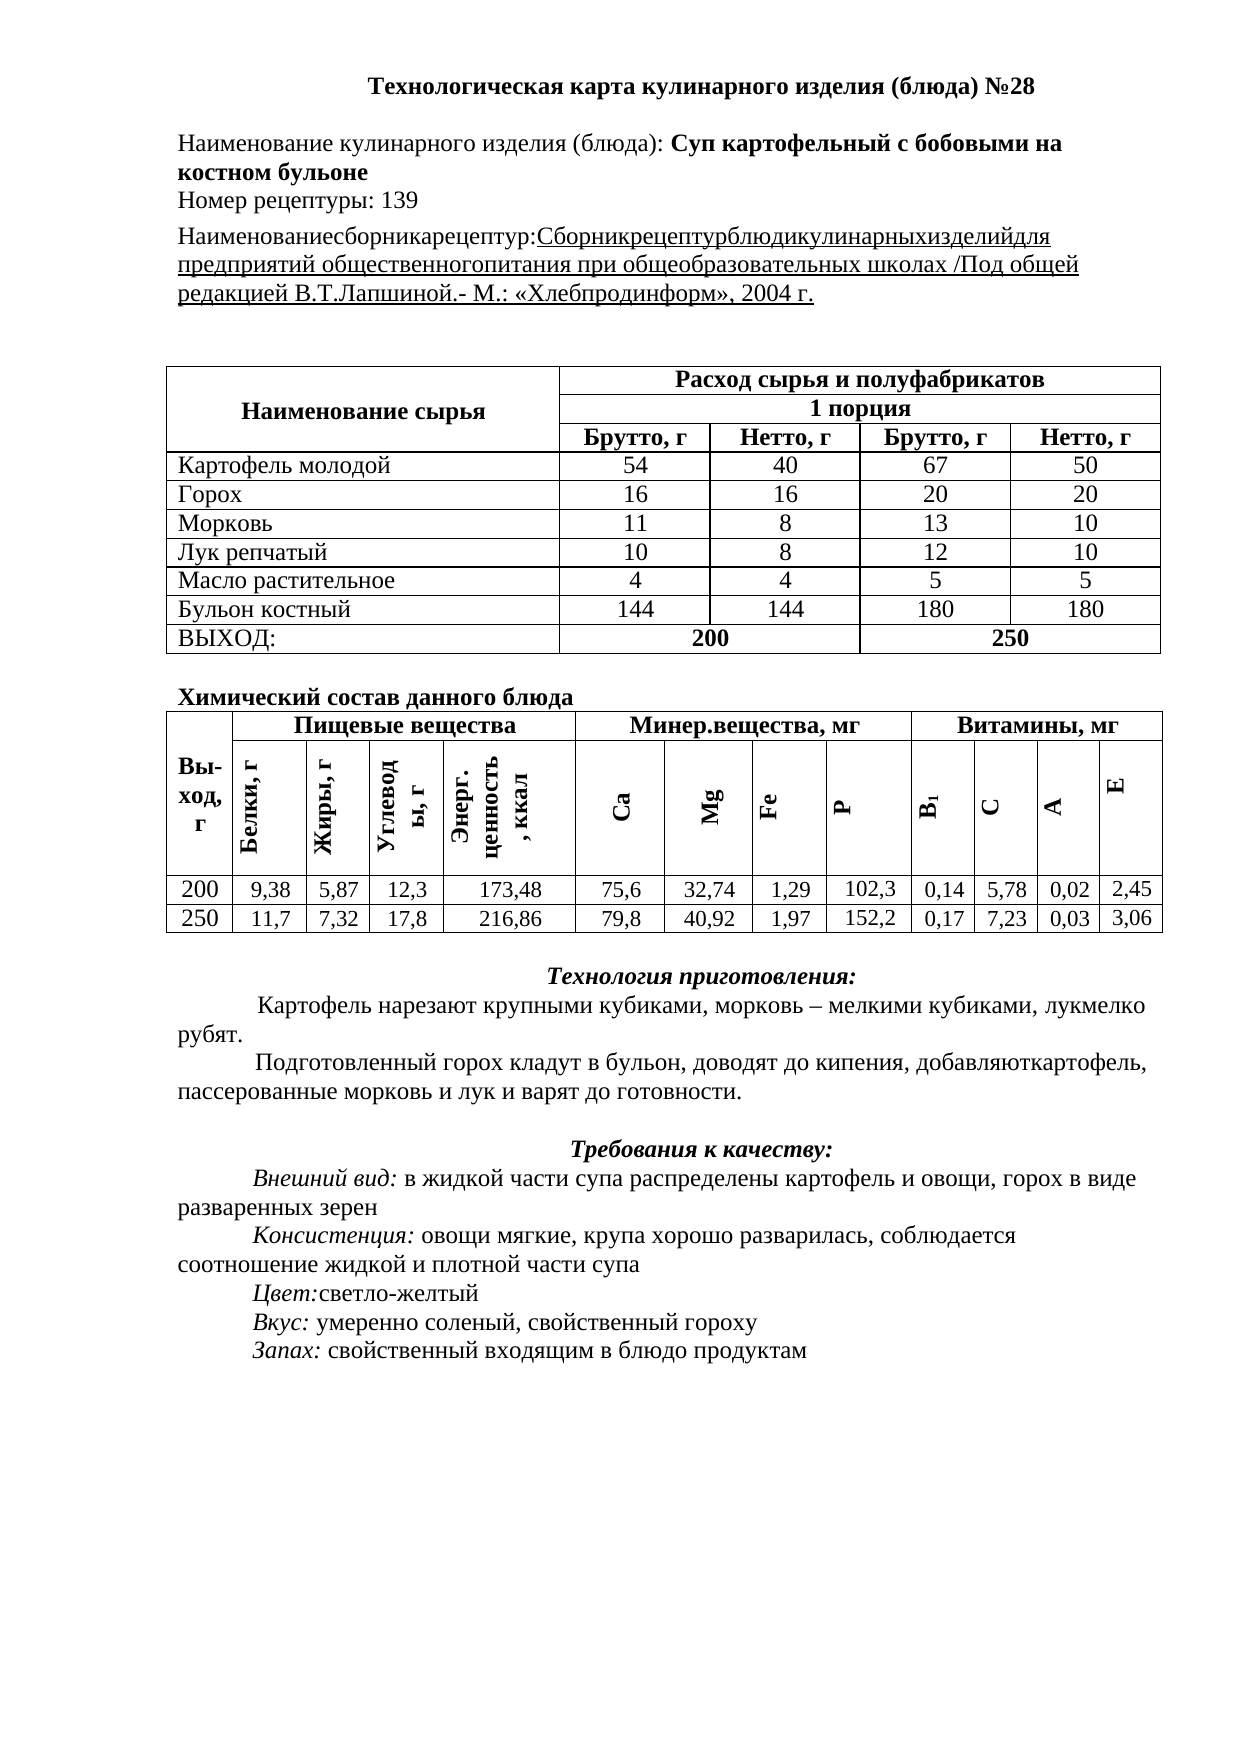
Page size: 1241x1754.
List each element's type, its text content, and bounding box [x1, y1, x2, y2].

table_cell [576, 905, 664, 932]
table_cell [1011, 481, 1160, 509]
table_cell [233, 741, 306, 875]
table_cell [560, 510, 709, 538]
subtitle Технология приготовления: [544, 962, 859, 990]
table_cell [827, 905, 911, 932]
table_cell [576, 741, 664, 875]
text Наименованиесборникарецептур:Сборникрецептурблюдикулинарныхизделийдля [177, 221, 1236, 249]
table_cell Нетто, г [1011, 424, 1160, 451]
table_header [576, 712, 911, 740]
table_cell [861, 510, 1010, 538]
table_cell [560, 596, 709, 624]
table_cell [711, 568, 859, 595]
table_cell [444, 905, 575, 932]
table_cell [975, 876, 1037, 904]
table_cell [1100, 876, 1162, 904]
table_cell 1 порция [560, 395, 1160, 423]
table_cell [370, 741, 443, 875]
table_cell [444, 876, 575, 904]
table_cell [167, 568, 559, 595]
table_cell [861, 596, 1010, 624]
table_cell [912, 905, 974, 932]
subtitle Требования к качеству: [569, 1134, 1236, 1163]
table_cell Брутто, г [861, 424, 1010, 451]
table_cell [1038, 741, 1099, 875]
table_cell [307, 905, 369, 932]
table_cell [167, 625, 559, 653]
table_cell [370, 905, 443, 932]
text Внешний вид: в жидкой части супа распределены картофель и овощи, горох в виде разваренных зерен [177, 1163, 1153, 1220]
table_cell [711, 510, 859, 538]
text Наименование кулинарного изделия (блюда): Суп картофельный с бобовыми на костном бульоне [177, 128, 1153, 186]
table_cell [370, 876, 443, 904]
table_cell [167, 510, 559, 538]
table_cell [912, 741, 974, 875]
subtitle Технологическая карта кулинарного изделия (блюда) №28 [249, 71, 1153, 100]
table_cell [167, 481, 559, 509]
text Запах: свойственный входящим в блюдо продуктам [252, 1335, 1236, 1364]
text Вкус: умеренно соленый, свойственный гороху [252, 1307, 1236, 1335]
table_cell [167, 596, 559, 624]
text Консистенция: овощи мягкие, крупа хорошо разварилась, соблюдается соотношение жидкой и плотной части супа [177, 1220, 1153, 1278]
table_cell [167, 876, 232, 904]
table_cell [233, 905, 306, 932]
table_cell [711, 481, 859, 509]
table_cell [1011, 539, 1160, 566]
text Картофель нарезают крупными кубиками, морковь – мелкими кубиками, лукмелко [251, 990, 1152, 1019]
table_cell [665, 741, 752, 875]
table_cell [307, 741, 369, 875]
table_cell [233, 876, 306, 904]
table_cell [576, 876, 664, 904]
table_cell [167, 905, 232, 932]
text рубят. [177, 1019, 243, 1047]
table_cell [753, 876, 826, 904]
text редакцией В.Т.Лапшиной.- М.: «Хлебпродинформ», 2004 г. [177, 278, 1236, 307]
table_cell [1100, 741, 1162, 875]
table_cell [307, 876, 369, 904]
table_header Расход сырья и полуфабрикатов [560, 367, 1160, 394]
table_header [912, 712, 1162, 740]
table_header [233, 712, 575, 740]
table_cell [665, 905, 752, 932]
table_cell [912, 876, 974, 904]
text Номер рецептуры: 139 [177, 186, 1236, 214]
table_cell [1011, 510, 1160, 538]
table_cell Картофель молодой [167, 453, 559, 480]
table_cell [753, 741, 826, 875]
table_cell Брутто, г [560, 424, 709, 451]
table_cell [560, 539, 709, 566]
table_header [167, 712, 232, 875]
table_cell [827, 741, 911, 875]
table_cell Нетто, г [711, 424, 859, 451]
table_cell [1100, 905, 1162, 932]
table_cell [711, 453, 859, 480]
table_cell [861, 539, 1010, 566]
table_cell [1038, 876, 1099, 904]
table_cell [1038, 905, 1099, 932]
text Подготовленный горох кладут в бульон, доводят до кипения, добавляюткартофель, [251, 1047, 1152, 1076]
text Цвет:светло-желтый [252, 1278, 1236, 1307]
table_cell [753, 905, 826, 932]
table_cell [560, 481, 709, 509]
table_cell 54 [560, 453, 709, 480]
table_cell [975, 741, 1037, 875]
text пассерованные морковь и лук и варят до готовности. [177, 1076, 1236, 1105]
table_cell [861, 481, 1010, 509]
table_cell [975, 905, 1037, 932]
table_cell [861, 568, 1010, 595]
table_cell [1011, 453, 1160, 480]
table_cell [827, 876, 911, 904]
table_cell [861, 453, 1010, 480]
text предприятий общественногопитания при общеобразовательных школах /Под общей [177, 249, 1236, 278]
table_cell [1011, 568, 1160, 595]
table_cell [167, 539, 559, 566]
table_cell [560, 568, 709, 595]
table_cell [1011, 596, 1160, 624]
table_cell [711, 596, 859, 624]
subtitle Химический состав данного блюда [177, 682, 1236, 711]
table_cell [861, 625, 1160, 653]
table_header Наименование сырья [167, 367, 559, 451]
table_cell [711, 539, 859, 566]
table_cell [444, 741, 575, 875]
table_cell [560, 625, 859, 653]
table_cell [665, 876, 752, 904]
